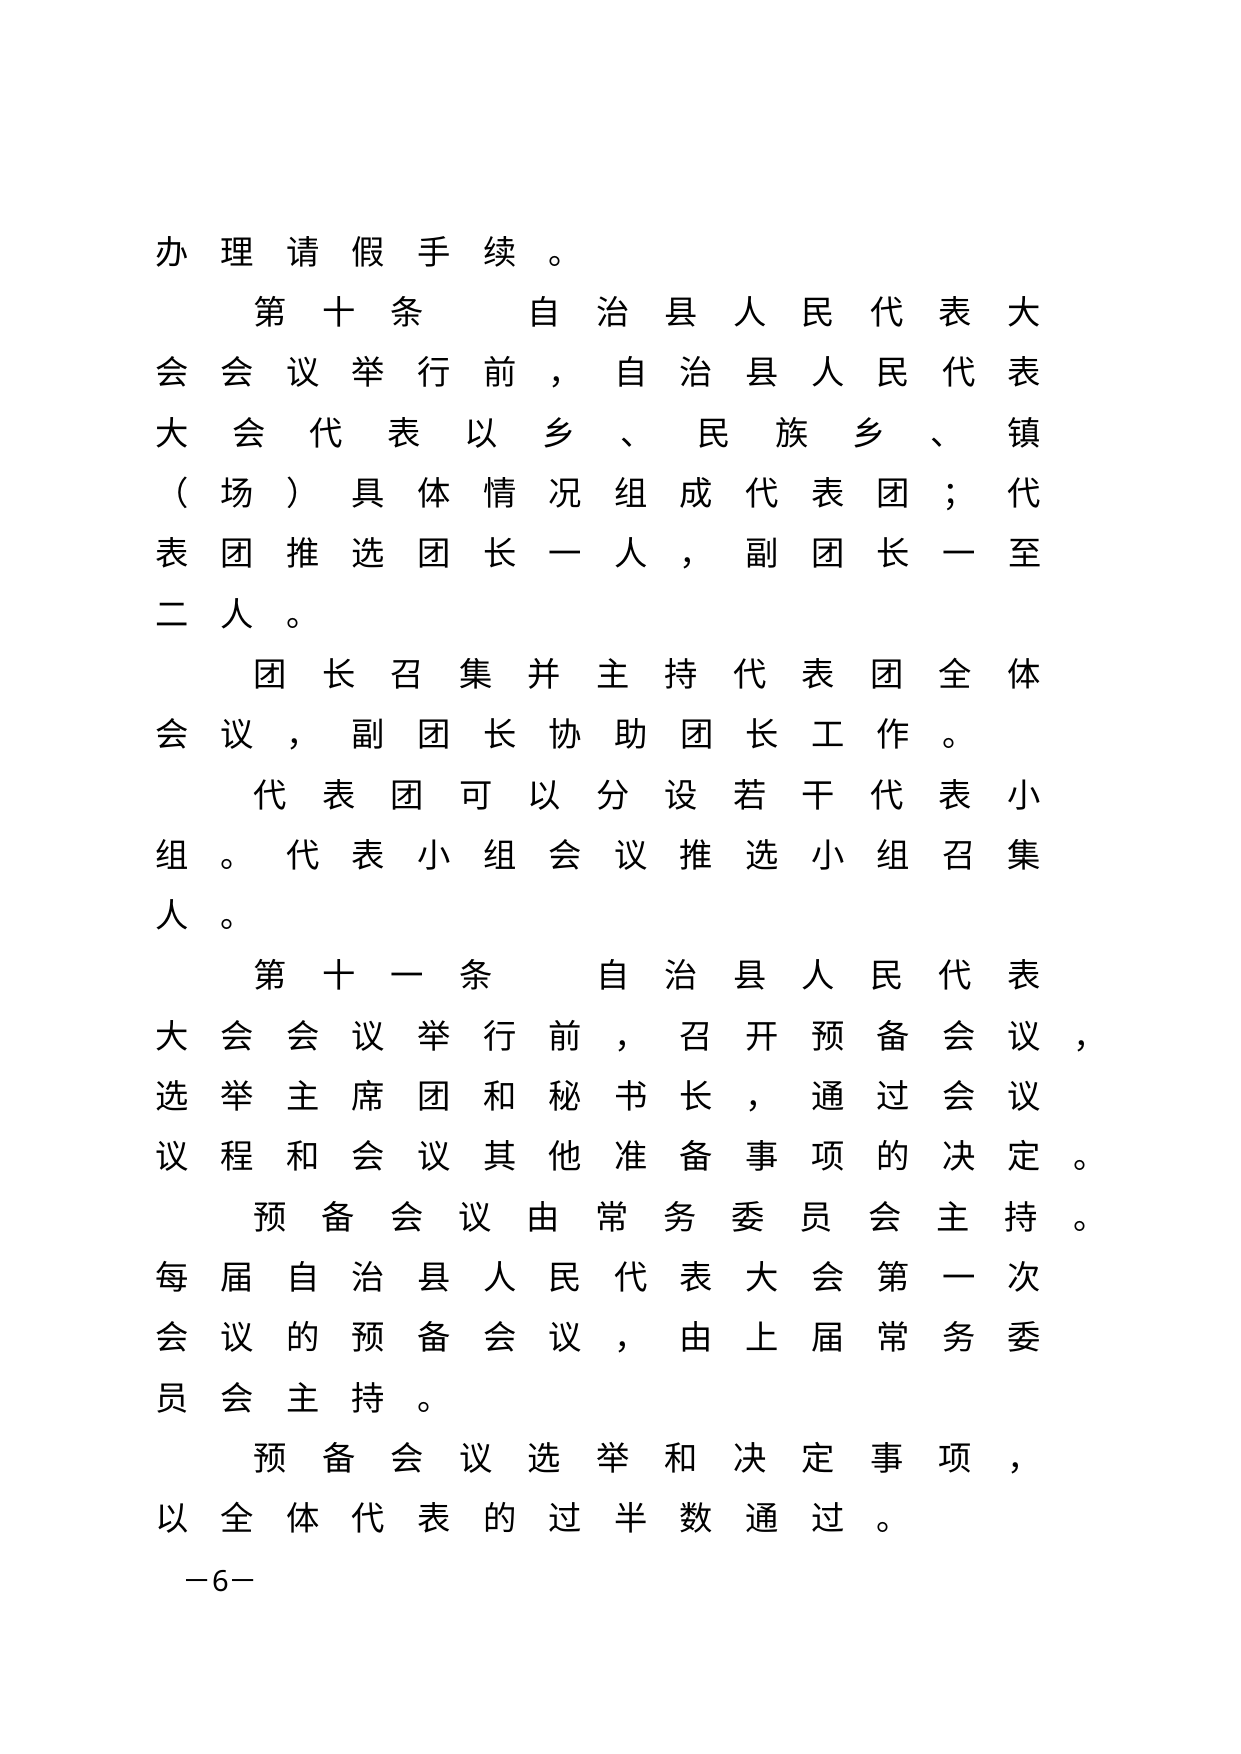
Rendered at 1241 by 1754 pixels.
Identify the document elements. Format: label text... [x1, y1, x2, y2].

text 预备会议选举和决定事项，以全体代表的过半数通过。 [155, 1426, 1073, 1546]
text 第十条 自治县人民代表大会会议举行前，自治县人民代表大会代表以乡、民族乡、镇（场）具体情况组成代表团；代表团推选团长一人，副团长一至二人。 [155, 280, 1073, 642]
text 预备会议由常务委员会主持。每届自治县人民代表大会第一次会议的预备会议，由上届常务委员会主持。 [155, 1184, 1073, 1426]
text 第九条 代表因特殊原因不能出席自治县人民代表大会会议，应当在会议召开前向常务委员会办事机构办理请假手续；会议期间请假的，应当通过大会秘书处办理请假手续。 [155, 219, 1073, 280]
text 第十一条 自治县人民代表大会会议举行前，召开预备会议，选举主席团和秘书长，通过会议议程和会议其他准备事项的决定。 [155, 943, 1073, 1184]
text 团长召集并主持代表团全体会议，副团长协助团长工作。 [155, 642, 1073, 762]
text 代表团可以分设若干代表小组。代表小组会议推选小组召集人。 [155, 762, 1073, 943]
